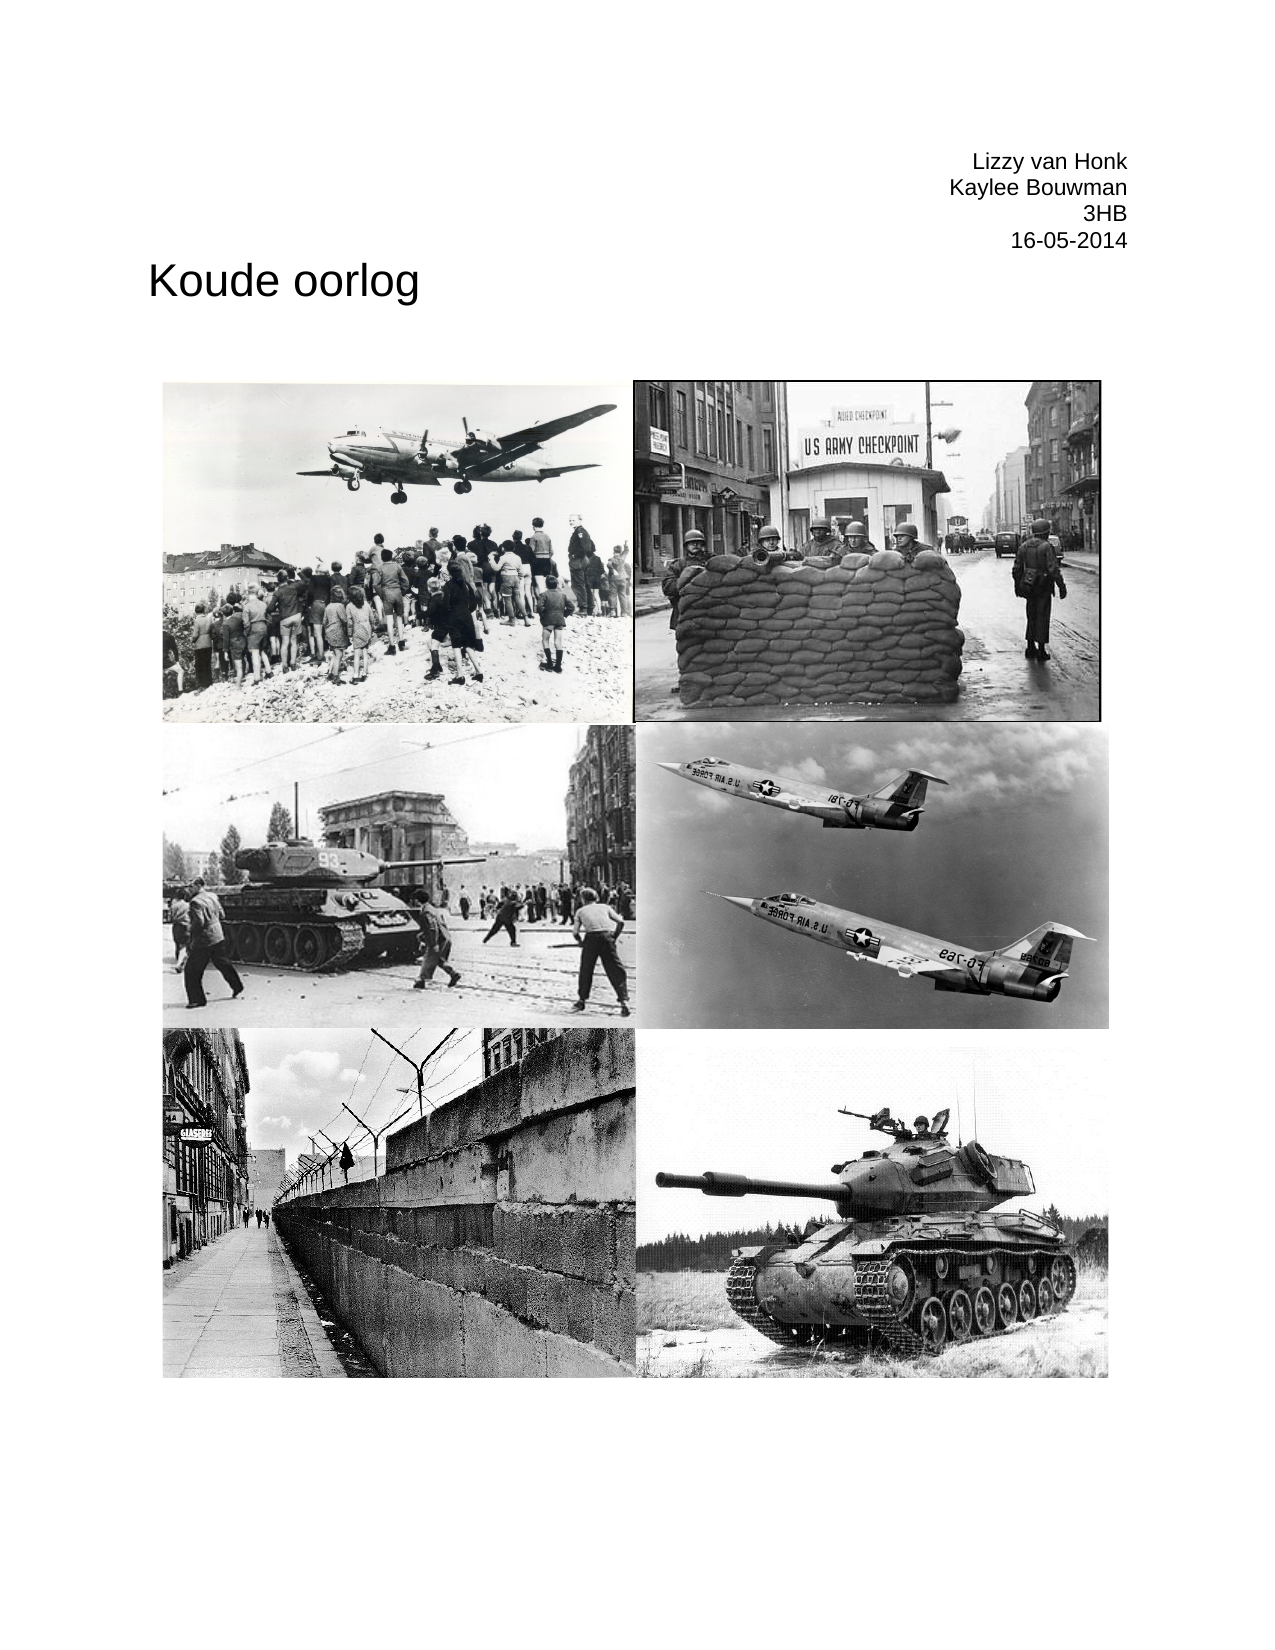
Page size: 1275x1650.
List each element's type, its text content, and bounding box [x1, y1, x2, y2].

text 3HB [148, 200, 1127, 227]
picture [162, 380, 1109, 1378]
text Kaylee Bouwman [148, 174, 1127, 200]
text Lizzy van Honk [148, 148, 1127, 174]
text 16-05-2014 [148, 227, 1127, 253]
text Koude oorlog [148, 253, 1127, 306]
